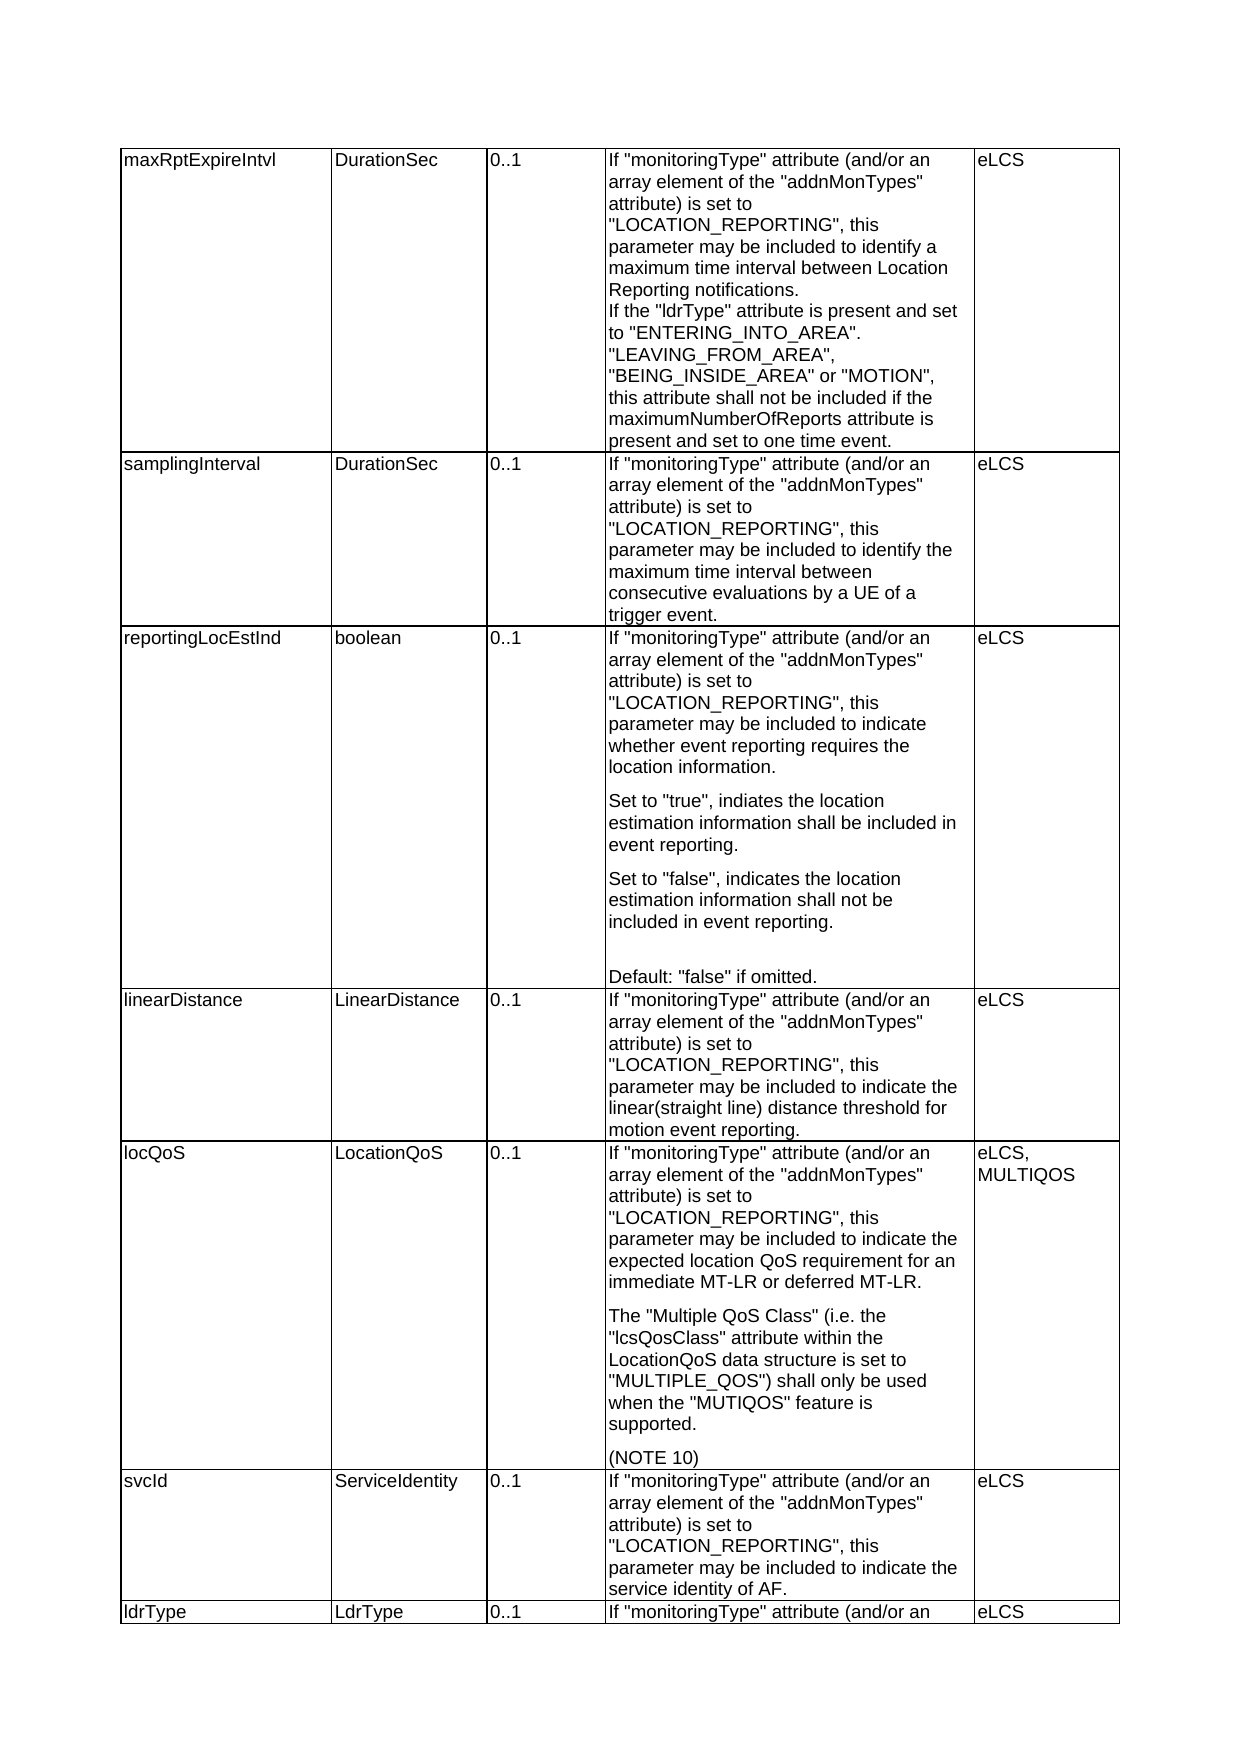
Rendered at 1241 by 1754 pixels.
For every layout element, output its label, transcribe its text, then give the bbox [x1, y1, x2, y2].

table_cell svcId [122, 1470, 331, 1599]
table_cell 0..1 [488, 1470, 605, 1599]
table_cell 0..1 [488, 627, 605, 988]
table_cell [606, 1601, 974, 1623]
table_cell 0..1 [488, 989, 605, 1140]
table_cell 0..1 [488, 453, 605, 625]
table_cell 0..1 [488, 149, 605, 451]
table_cell If "monitoringType" attribute (and/or an array element of the "addnMonTypes" attribute) is set to "LOCATION_REPORTING", this parameter may be included to indicate the service identity of AF. [606, 1470, 974, 1599]
table_cell ServiceIdentity [332, 1470, 486, 1599]
table_cell LinearDistance [332, 989, 486, 1140]
table_cell reportingLocEstInd [122, 627, 331, 988]
table_cell If "monitoringType" attribute (and/or an array element of the "addnMonTypes" attribute) is set to "LOCATION_REPORTING", this parameter may be included to indicate the linear(straight line) distance threshold for motion event reporting. [606, 989, 974, 1140]
table_cell eLCS [975, 149, 1119, 451]
table_cell If "monitoringType" attribute (and/or an array element of the "addnMonTypes" attribute) is set to "LOCATION_REPORTING", this parameter may be included to identify the maximum time interval between consecutive evaluations by a UE of a trigger event. [606, 453, 974, 625]
table_cell 0..1 [488, 1601, 605, 1623]
table_cell locQoS [122, 1142, 331, 1469]
table_cell eLCS [975, 453, 1119, 625]
table_cell samplingInterval [122, 453, 331, 625]
table_cell eLCS [975, 627, 1119, 988]
table_cell DurationSec [332, 149, 486, 451]
table_cell boolean [332, 627, 486, 988]
table_cell linearDistance [122, 989, 331, 1140]
table_cell If "monitoringType" attribute (and/or an array element of the "addnMonTypes" attribute) is set to "LOCATION_REPORTING", this parameter may be included to identify a maximum time interval between Location Reporting notifications. If the "ldrType" attribute is present and set to "ENTERING_INTO_AREA". "LEAVING_FROM_AREA", "BEING_INSIDE_AREA" or "MOTION", this attribute shall not be included if the maximumNumberOfReports attribute is present and set to one time event. [606, 149, 974, 451]
table_cell 0..1 [488, 1142, 605, 1469]
table_cell eLCS [975, 989, 1119, 1140]
table_cell eLCS [975, 1470, 1119, 1599]
table_cell LdrType [332, 1601, 486, 1623]
table_cell If "monitoringType" attribute (and/or an array element of the "addnMonTypes" attribute) is set to "LOCATION_REPORTING", this parameter may be included to indicate whether event reporting requires the location information. Set to "true", indiates the location estimation information shall be included in event reporting. Set to "false", indicates the location estimation information shall not be included in event reporting. Default: "false" if omitted. [606, 627, 974, 988]
table_cell LocationQoS [332, 1142, 486, 1469]
table_cell ldrType [122, 1601, 331, 1623]
table_cell maxRptExpireIntvl [122, 149, 331, 451]
table_cell eLCS [975, 1601, 1119, 1623]
table_cell If "monitoringType" attribute (and/or an array element of the "addnMonTypes" attribute) is set to "LOCATION_REPORTING", this parameter may be included to indicate the expected location QoS requirement for an immediate MT-LR or deferred MT-LR. The "Multiple QoS Class" (i.e. the "lcsQosClass" attribute within the LocationQoS data structure is set to "MULTIPLE_QOS") shall only be used when the "MUTIQOS" feature is supported. (NOTE 10) [606, 1142, 974, 1469]
table_cell eLCS, MULTIQOS [975, 1142, 1119, 1469]
table_cell DurationSec [332, 453, 486, 625]
